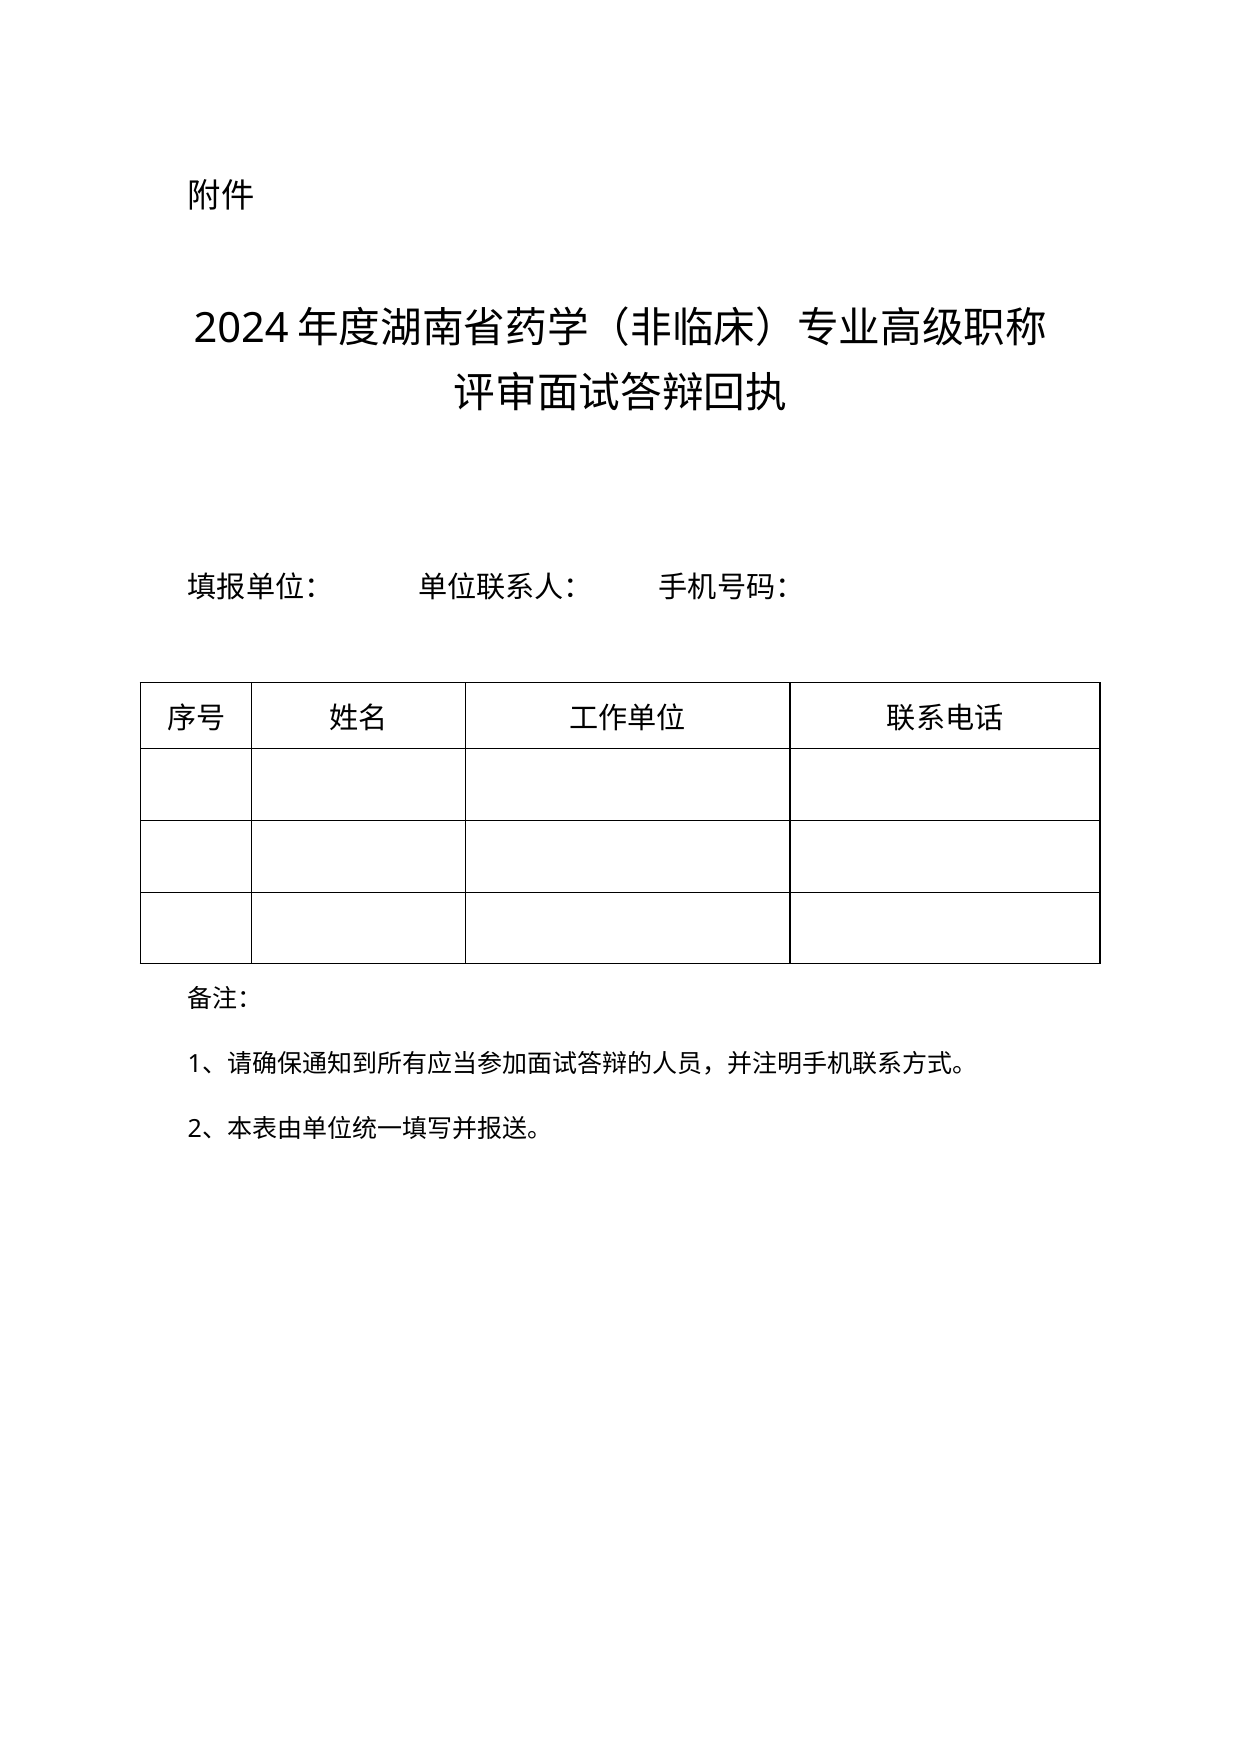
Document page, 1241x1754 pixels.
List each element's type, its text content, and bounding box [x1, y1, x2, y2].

table_cell [466, 893, 789, 963]
table_cell [252, 749, 465, 820]
table_cell [252, 821, 465, 892]
table_cell [791, 893, 1099, 963]
text 1、请确保通知到所有应当参加面试答辩的人员，并注明手机联系方式。 [187, 1029, 1053, 1094]
table_cell [466, 749, 789, 820]
text 附件 [187, 162, 1053, 227]
table_header 联系电话 [791, 683, 1099, 748]
text 2、本表由单位统一填写并报送。 [187, 1094, 1053, 1159]
text 备注： [187, 964, 1053, 1029]
table_cell [141, 749, 251, 820]
table_cell [252, 893, 465, 963]
text 2024年度湖南省药学（非临床）专业高级职称 [187, 292, 1053, 357]
text 评审面试答辩回执 [187, 357, 1053, 422]
table_cell [141, 821, 251, 892]
table_header 姓名 [252, 683, 465, 748]
table_cell [141, 893, 251, 963]
table_header 序号 [141, 683, 251, 748]
table_cell [791, 749, 1099, 820]
table_header 工作单位 [466, 683, 789, 748]
text 填报单位： 单位联系人： 手机号码： [187, 552, 1053, 617]
table_cell [466, 821, 789, 892]
table_cell [791, 821, 1099, 892]
